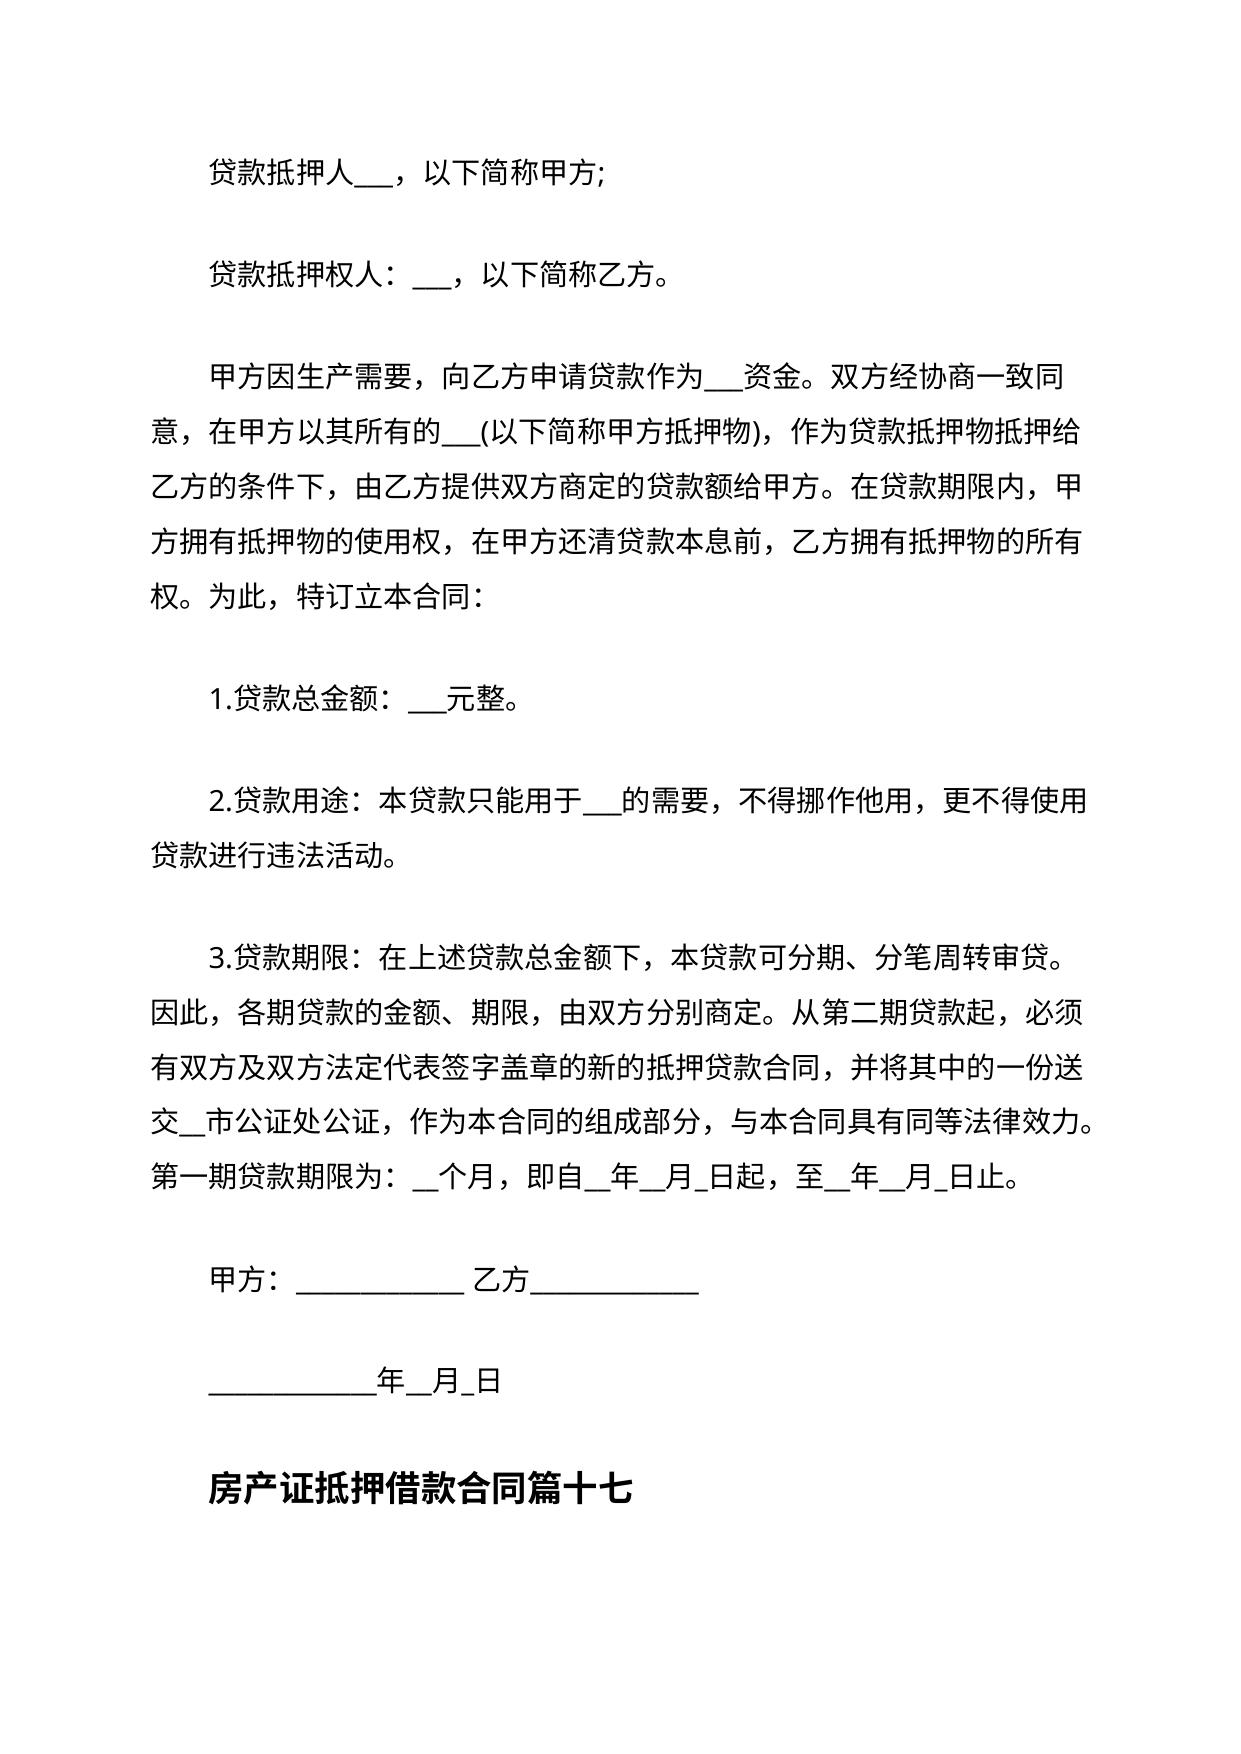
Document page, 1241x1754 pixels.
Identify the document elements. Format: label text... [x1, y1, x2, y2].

text 甲方：_____________ 乙方_____________ [150, 1256, 1090, 1298]
text 1.贷款总金额：___元整。 [150, 676, 1090, 718]
text 2.贷款用途：本贷款只能用于___的需要，不得挪作他用，更不得使用贷款进行违法活动。 [150, 777, 1090, 875]
text 甲方因生产需要，向乙方申请贷款作为___资金。双方经协商一致同意，在甲方以其所有的___(以下简称甲方抵押物)，作为贷款抵押物抵押给乙方的条件下，由乙方提供双方商定的贷款额给甲方。在贷款期限内，甲方拥有抵押物的使用权，在甲方还清贷款本息前，乙方拥有抵押物的所有权。为此，特订立本合同： [150, 354, 1090, 616]
text 房产证抵押借款合同篇十七 [150, 1460, 1090, 1511]
text 贷款抵押权人：___，以下简称乙方。 [150, 252, 1090, 294]
text _____________年__月_日 [150, 1358, 1090, 1400]
text 3.贷款期限：在上述贷款总金额下，本贷款可分期、分笔周转审贷。因此，各期贷款的金额、期限，由双方分别商定。从第二期贷款起，必须有双方及双方法定代表签字盖章的新的抵押贷款合同，并将其中的一份送交__市公证处公证，作为本合同的组成部分，与本合同具有同等法律效力。第一期贷款期限为：__个月，即自__年__月_日起，至__年__月_日止。 [150, 934, 1090, 1196]
text 贷款抵押人___，以下简称甲方; [150, 150, 1090, 192]
